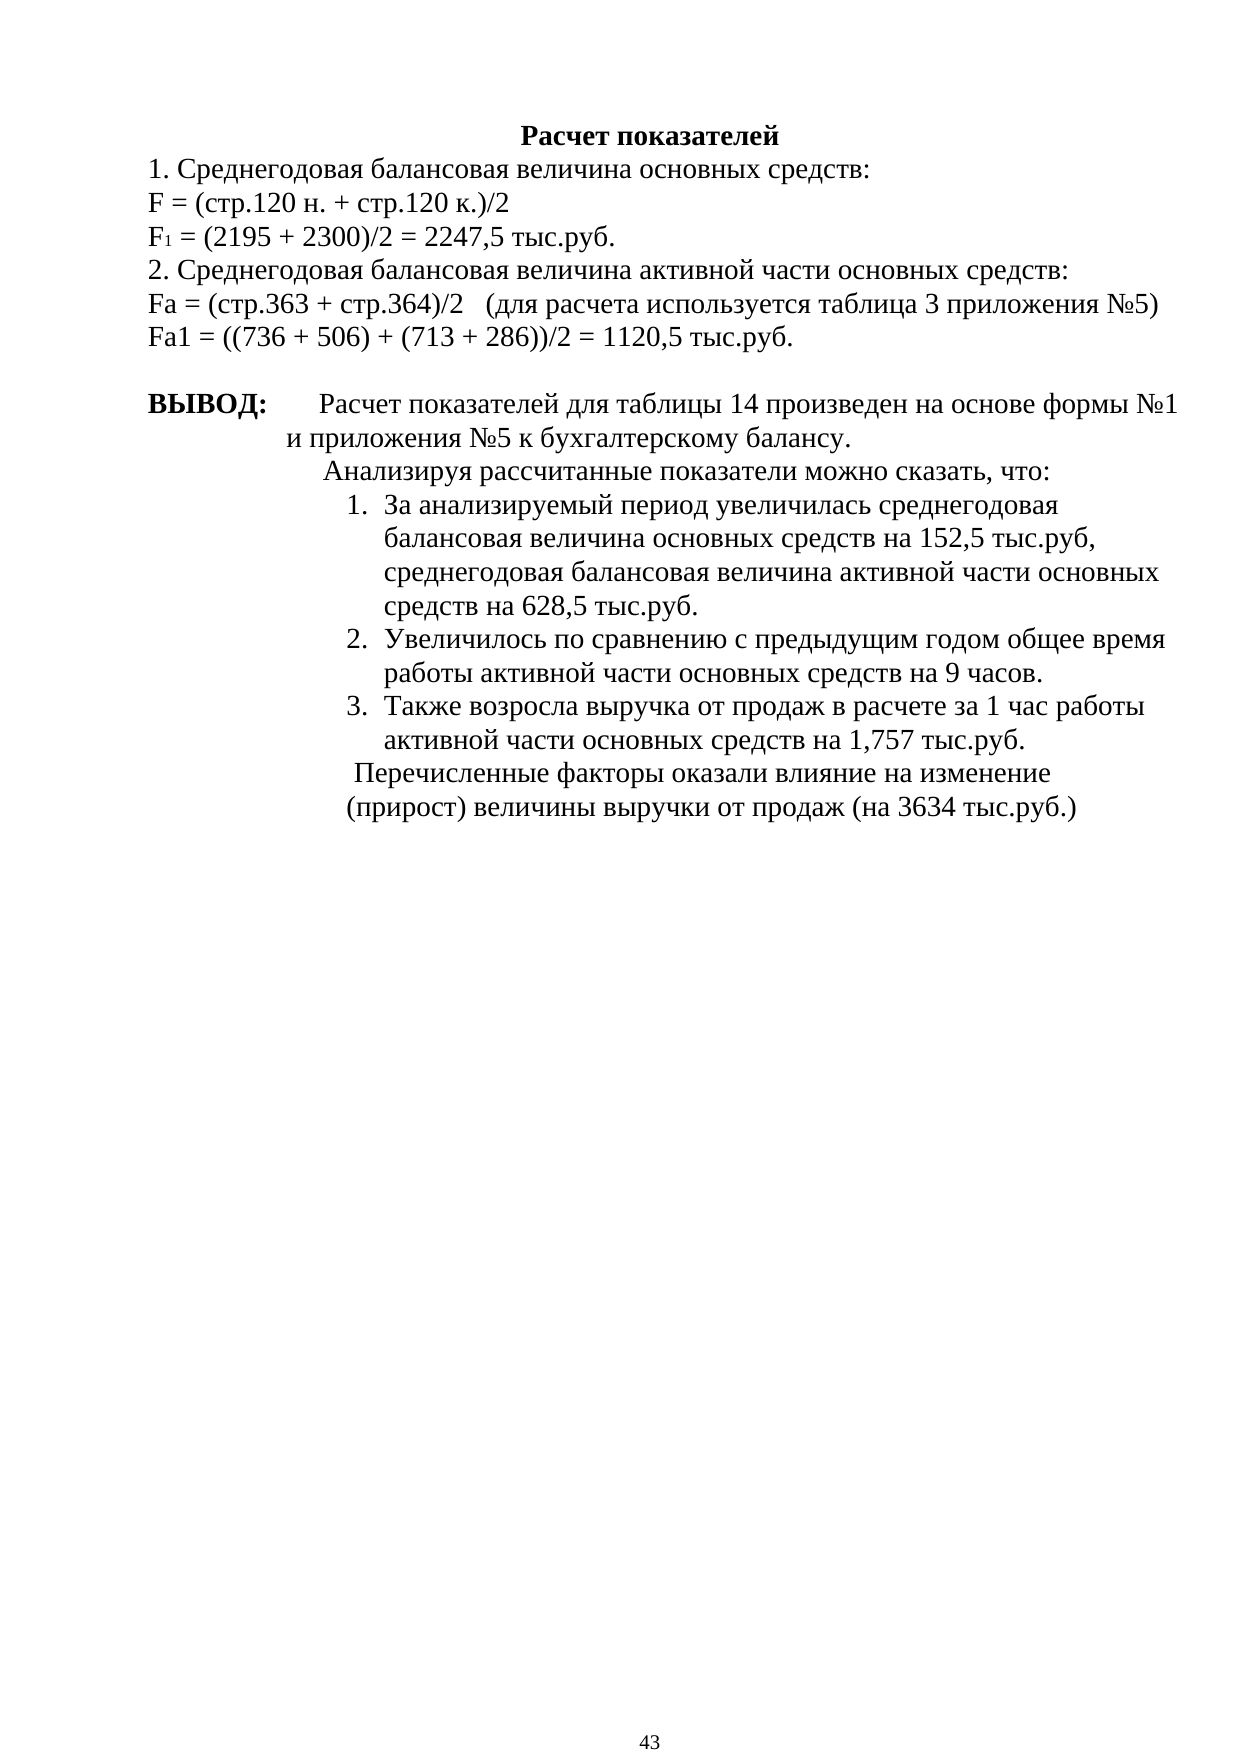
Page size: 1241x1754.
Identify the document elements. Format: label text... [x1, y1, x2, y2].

text F1 = (2195 + 2300)/2 = 2247,5 тыс.руб. [148, 219, 1152, 252]
text 2. Среднегодовая балансовая величина активной части основных средств: [148, 252, 1152, 286]
text Анализируя рассчитанные показатели можно сказать, что: [148, 453, 1169, 487]
list За анализируемый период увеличилась среднегодовая балансовая величина основных средств на 152,5 тыс.руб, среднегодовая балансовая величина активной части основных средств на 628,5 тыс.руб. [346, 487, 1169, 621]
text Расчет показателей [148, 118, 1152, 152]
list Также возросла выручка от продаж в расчете за 1 час работы активной части основных средств на 1,757 тыс.руб. [346, 688, 1169, 755]
text и приложения №5 к бухгалтерскому балансу. [148, 420, 1169, 453]
text ВЫВОД: Расчет показателей для таблицы 14 произведен на основе формы №1 [148, 386, 1198, 420]
text 1. Среднегодовая балансовая величина основных средств: [148, 152, 1152, 185]
list Увеличилось по сравнению с предыдущим годом общее время работы активной части основных средств на 9 часов. [346, 621, 1169, 688]
text F = (стр.120 н. + стр.120 к.)/2 [148, 185, 1152, 219]
text Перечисленные факторы оказали влияние на изменение (прирост) величины выручки от продаж (на 3634 тыс.руб.) [346, 755, 1169, 822]
text Fа1 = ((736 + 506) + (713 + 286))/2 = 1120,5 тыс.руб. [148, 319, 1169, 353]
text Fа = (стр.363 + стр.364)/2 (для расчета используется таблица 3 приложения №5) [148, 286, 1169, 319]
